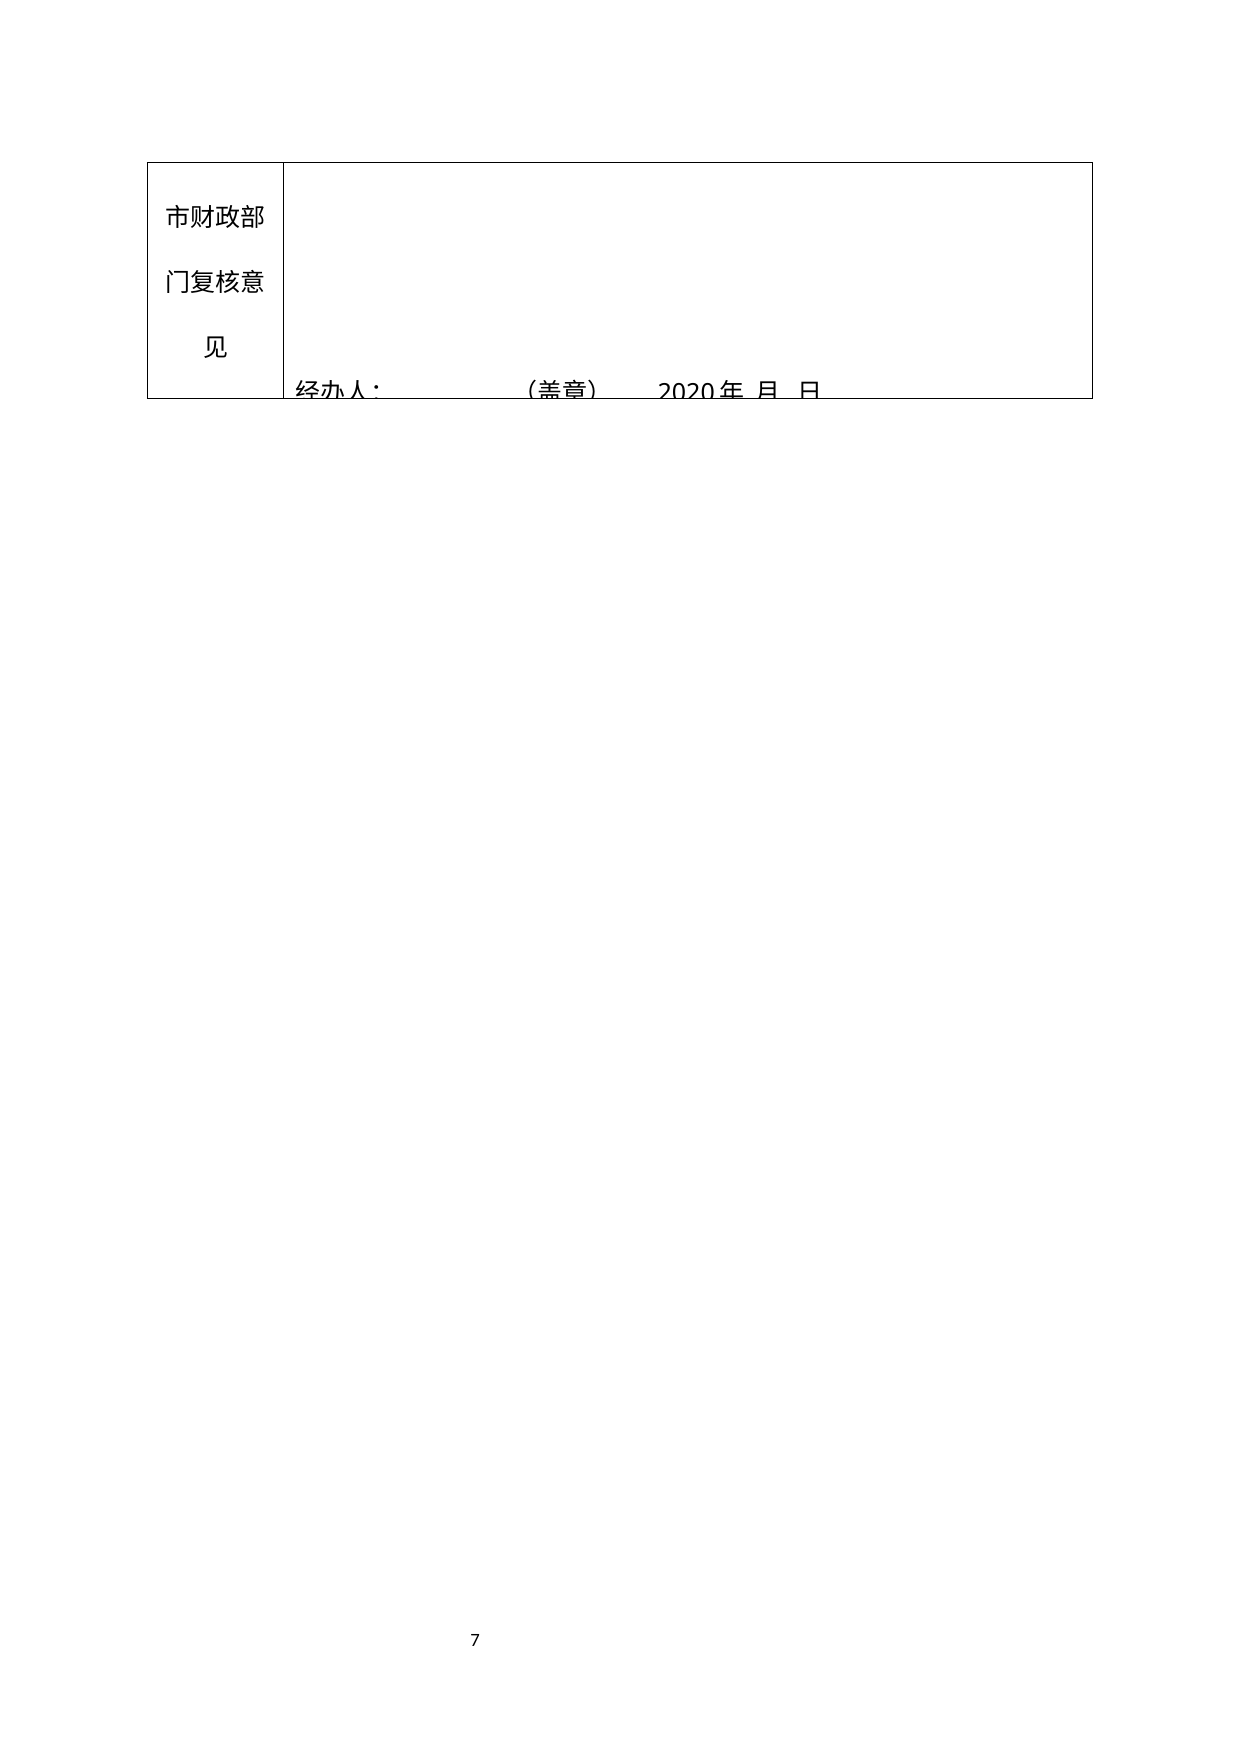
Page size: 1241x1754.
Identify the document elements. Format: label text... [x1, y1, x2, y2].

table_cell 市财政部门复核意见 [148, 163, 283, 398]
table_cell 经办人： （盖章） 2020年 月 日 [284, 163, 1092, 398]
